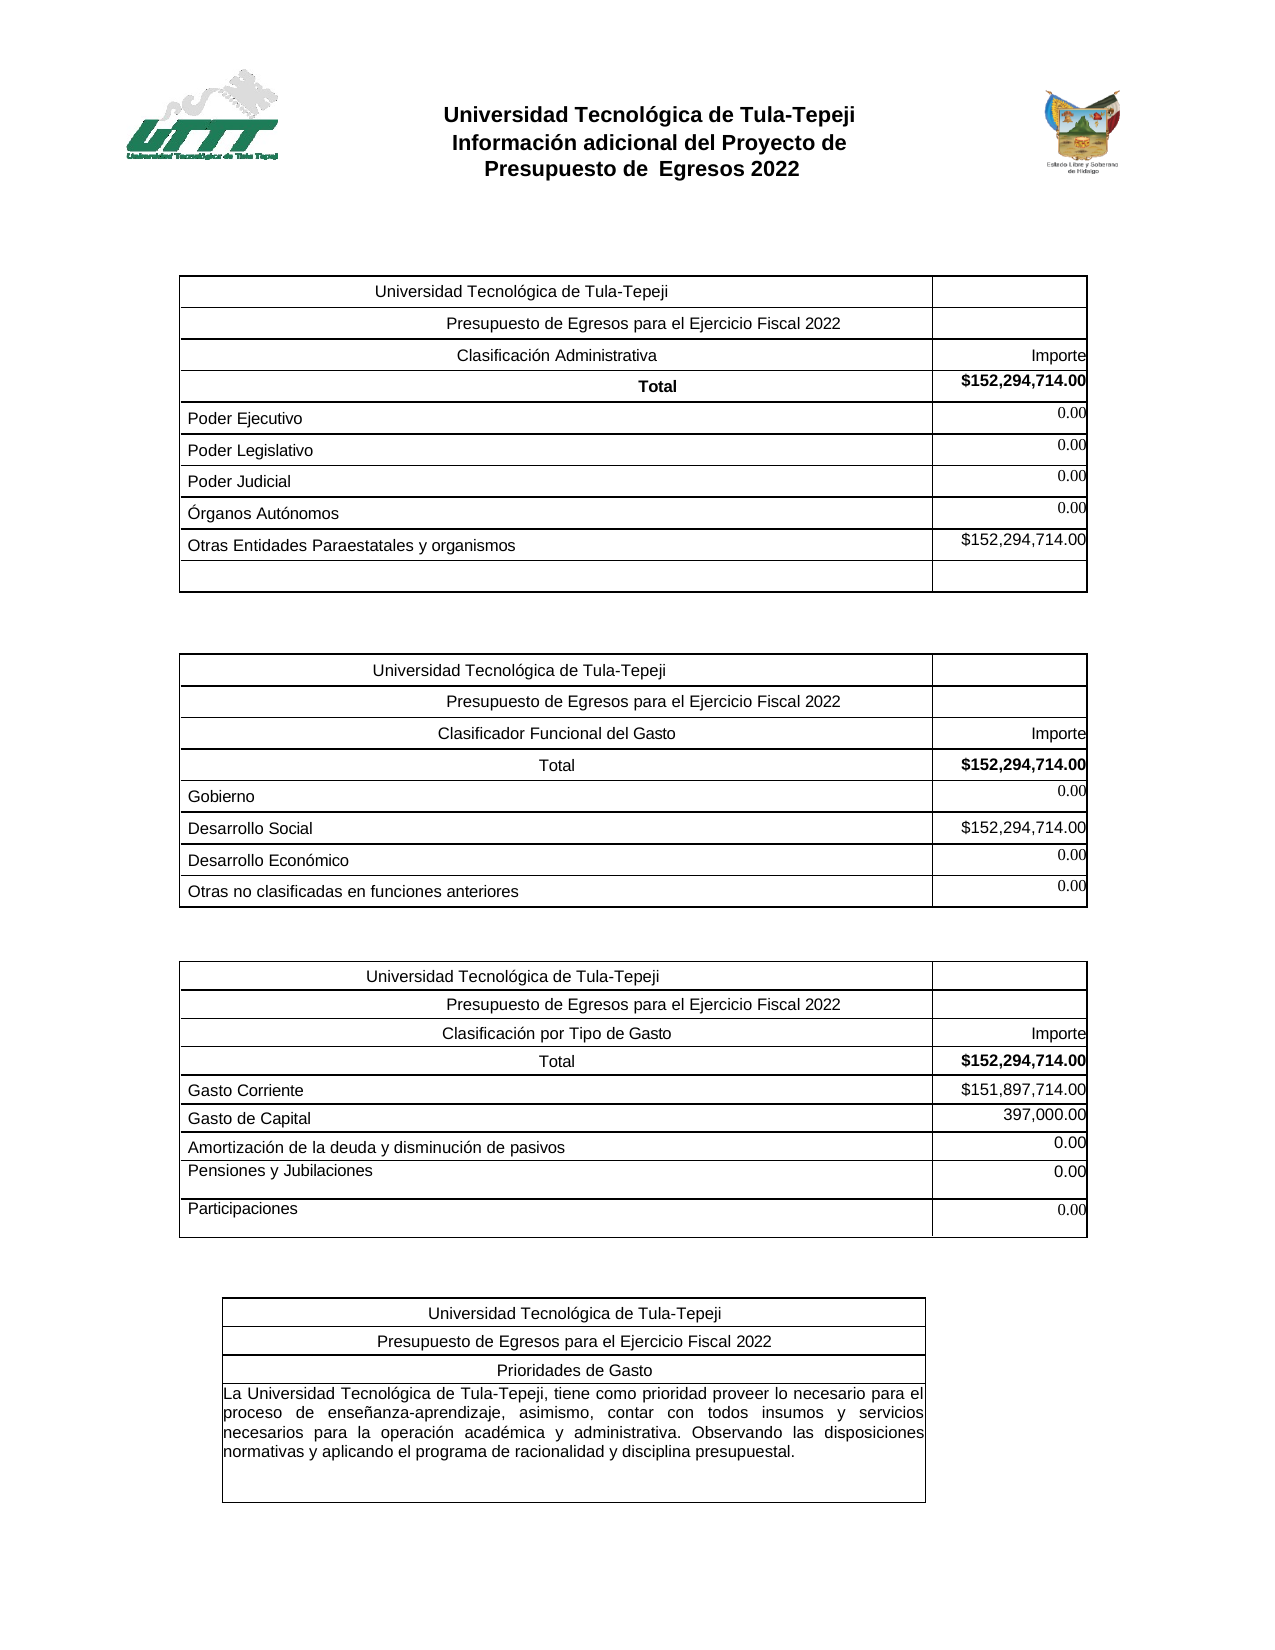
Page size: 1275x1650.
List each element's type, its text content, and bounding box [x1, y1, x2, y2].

table_cell 0.00 [933, 435, 1086, 464]
table_cell Amortización de la deuda y disminución de pasivos [180, 1132, 932, 1160]
picture [1043, 89, 1122, 174]
table_cell 0.00 [933, 1133, 1086, 1160]
table_cell Importe [933, 718, 1086, 748]
table_header Universidad Tecnológica de Tula-Tepeji [223, 1299, 925, 1326]
table_cell $151,897,714.00 [933, 1076, 1086, 1103]
table_cell Otras no clasificadas en funciones anteriores [180, 876, 932, 906]
table_cell $152,294,714.00 [933, 1047, 1086, 1074]
table_cell 0.00 [933, 876, 1086, 906]
table_cell Importe [933, 1019, 1086, 1046]
table_cell Total [180, 749, 932, 779]
table_cell Gobierno [180, 781, 932, 811]
table_header Universidad Tecnológica de Tula-Tepeji [180, 962, 932, 989]
table_header [933, 655, 1086, 685]
table_cell Total [180, 371, 932, 401]
table_cell Presupuesto de Egresos para el Ejercicio Fiscal 2022 [180, 990, 932, 1017]
table_cell Desarrollo Social [180, 812, 932, 843]
table_cell Poder Legislativo [180, 434, 932, 464]
table_cell 0.00 [933, 498, 1086, 528]
table_cell Clasificación por Tipo de Gasto [180, 1019, 932, 1046]
table_cell $152,294,714.00 [933, 371, 1086, 401]
table_cell Presupuesto de Egresos para el Ejercicio Fiscal 2022 [223, 1327, 925, 1354]
table_header [933, 277, 1086, 307]
table_cell $152,294,714.00 [933, 530, 1086, 559]
table_cell Otras Entidades Paraestatales y organismos [180, 529, 932, 559]
table_cell 0.00 [933, 403, 1086, 433]
table_cell 0.00 [933, 1161, 1086, 1198]
table_cell Clasificador Funcional del Gasto [180, 718, 932, 748]
table_cell 397,000.00 [933, 1105, 1086, 1131]
table_cell [933, 561, 1086, 591]
table_cell Presupuesto de Egresos para el Ejercicio Fiscal 2022 [180, 308, 932, 338]
table_cell Poder Ejecutivo [180, 402, 932, 433]
table_header Universidad Tecnológica de Tula-Tepeji [180, 655, 932, 685]
table_cell La Universidad Tecnológica de Tula-Tepeji, tiene como prioridad proveer lo necesario para el proceso de enseñanza-aprendizaje, asimismo, contar con todos insumos y servicios necesarios para la operación académica y administrativa. Observando las disposiciones normativas y aplicando el programa de racionalidad y disciplina presupuestal. [223, 1384, 925, 1501]
table_cell Clasificación Administrativa [180, 339, 932, 369]
picture [126, 69, 278, 160]
table_cell [933, 308, 1086, 338]
table_cell [180, 561, 932, 591]
table_cell $152,294,714.00 [933, 750, 1086, 779]
table_cell [933, 687, 1086, 717]
table_cell 0.00 [933, 1200, 1086, 1236]
table_cell Gasto de Capital [180, 1104, 932, 1131]
table_cell Gasto Corriente [180, 1075, 932, 1103]
table_cell 0.00 [933, 845, 1086, 874]
table_cell 0.00 [933, 781, 1086, 811]
table_cell [933, 991, 1086, 1017]
table_cell Poder Judicial [180, 466, 932, 496]
table_header [933, 962, 1086, 989]
table_cell Participaciones [180, 1199, 932, 1236]
table_cell Importe [933, 340, 1086, 369]
table_cell Pensiones y Jubilaciones [180, 1161, 932, 1198]
table_cell Presupuesto de Egresos para el Ejercicio Fiscal 2022 [180, 686, 932, 717]
table_cell Órganos Autónomos [180, 497, 932, 528]
table_cell Prioridades de Gasto [223, 1356, 925, 1383]
table_cell Total [180, 1047, 932, 1074]
table_cell Desarrollo Económico [180, 844, 932, 874]
table_cell $152,294,714.00 [933, 813, 1086, 843]
table_header Universidad Tecnológica de Tula-Tepeji [180, 277, 932, 307]
table_cell 0.00 [933, 466, 1086, 496]
